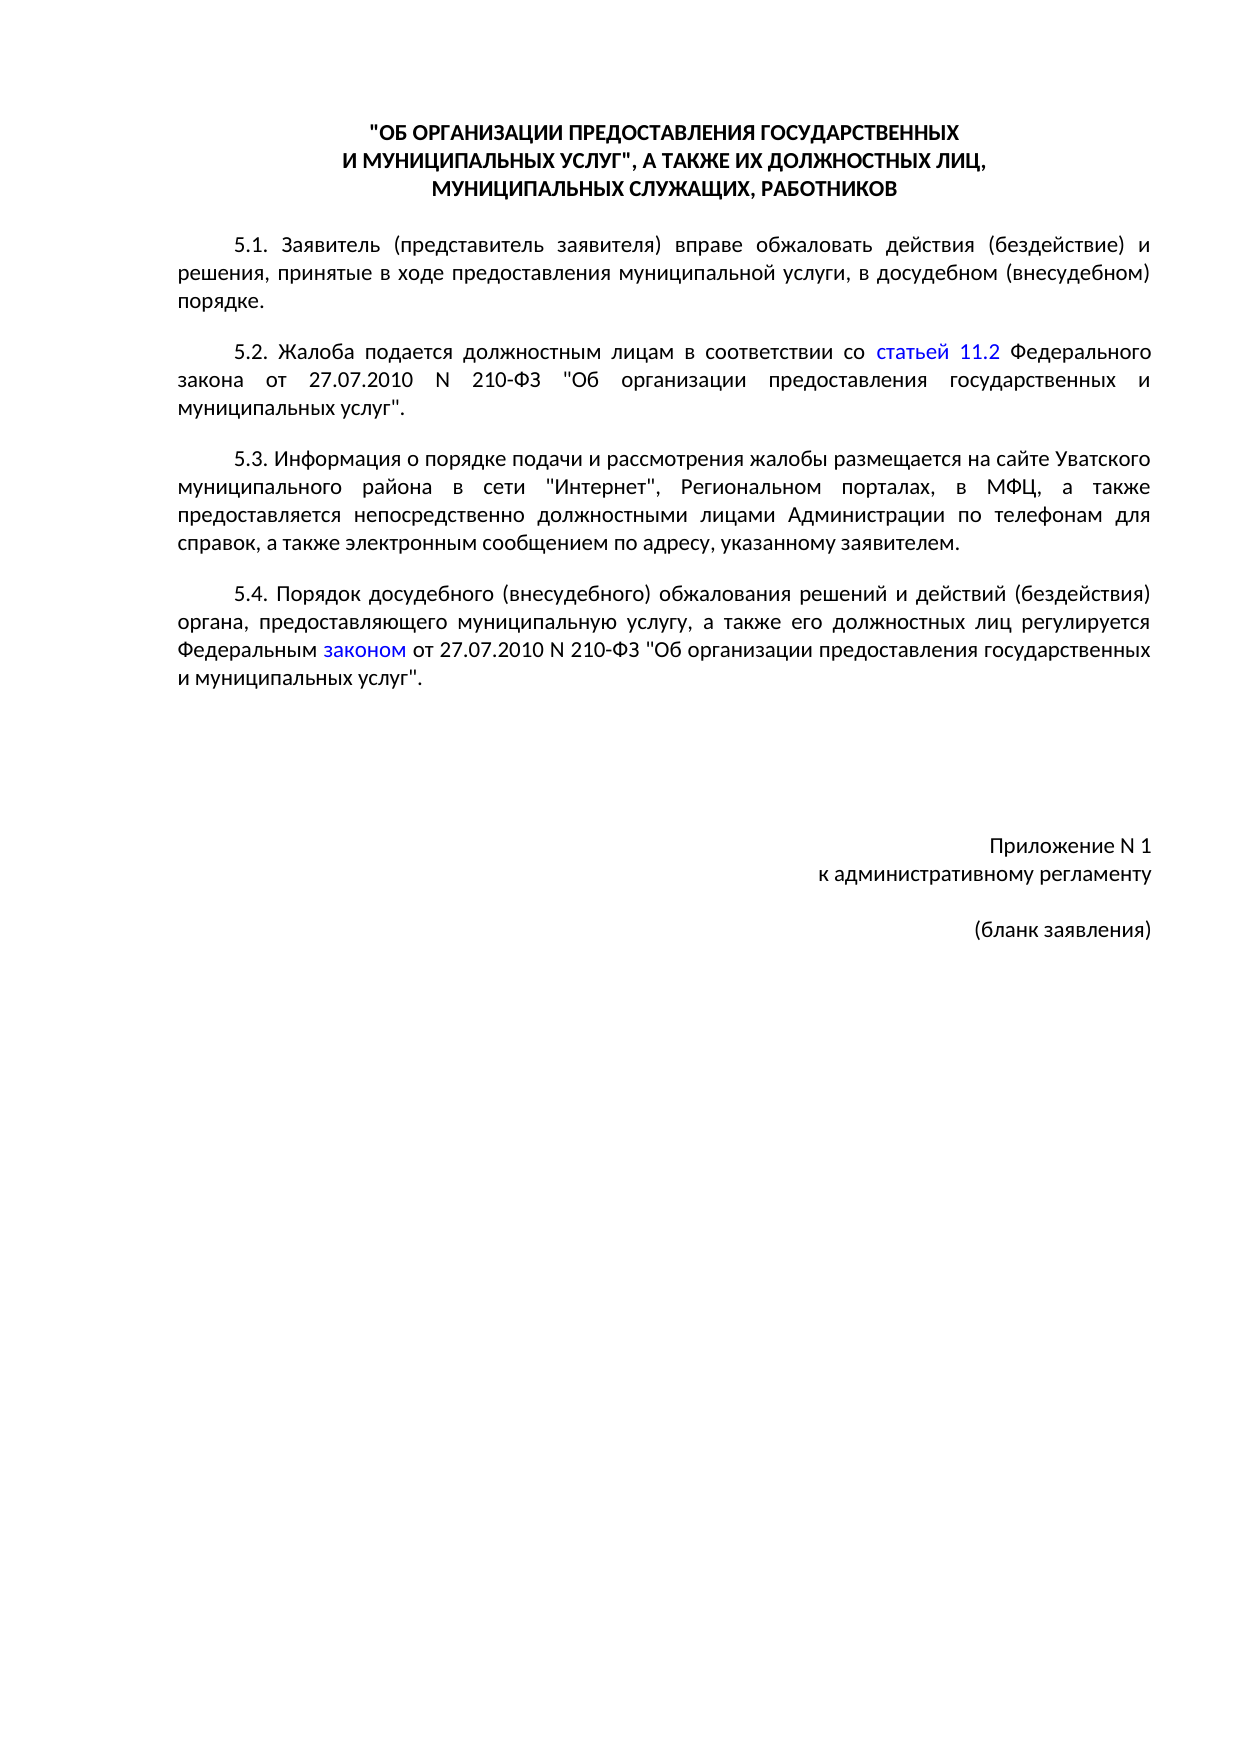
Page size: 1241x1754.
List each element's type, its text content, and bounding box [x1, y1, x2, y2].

text 5.3. Информация о порядке подачи и рассмотрения жалобы размещается на сайте Уватского муниципального района в сети "Интернет", Региональном порталах, в МФЦ, а также предоставляется непосредственно должностными лицами Администрации по телефонам для справок, а также электронным сообщением по адресу, указанному заявителем. [177, 444, 1152, 556]
text 5.2. Жалоба подается должностным лицам в соответствии со статьей 11.2 Федерального закона от 27.07.2010 N 210-ФЗ "Об организации предоставления государственных и муниципальных услуг". [177, 337, 1152, 421]
title МУНИЦИПАЛЬНЫХ СЛУЖАЩИХ, РАБОТНИКОВ [177, 174, 1152, 202]
title И МУНИЦИПАЛЬНЫХ УСЛУГ", А ТАКЖЕ ИХ ДОЛЖНОСТНЫХ ЛИЦ, [177, 146, 1152, 174]
text (бланк заявления) [177, 915, 1152, 943]
text 5.4. Порядок досудебного (внесудебного) обжалования решений и действий (бездействия) органа, предоставляющего муниципальную услугу, а также его должностных лиц регулируется Федеральным законом от 27.07.2010 N 210-ФЗ "Об организации предоставления государственных и муниципальных услуг". [177, 579, 1152, 691]
text к административному регламенту [177, 859, 1152, 887]
text Приложение N 1 [177, 831, 1152, 859]
title "ОБ ОРГАНИЗАЦИИ ПРЕДОСТАВЛЕНИЯ ГОСУДАРСТВЕННЫХ [177, 118, 1152, 146]
text 5.1. Заявитель (представитель заявителя) вправе обжаловать действия (бездействие) и решения, принятые в ходе предоставления муниципальной услуги, в досудебном (внесудебном) порядке. [177, 230, 1152, 314]
